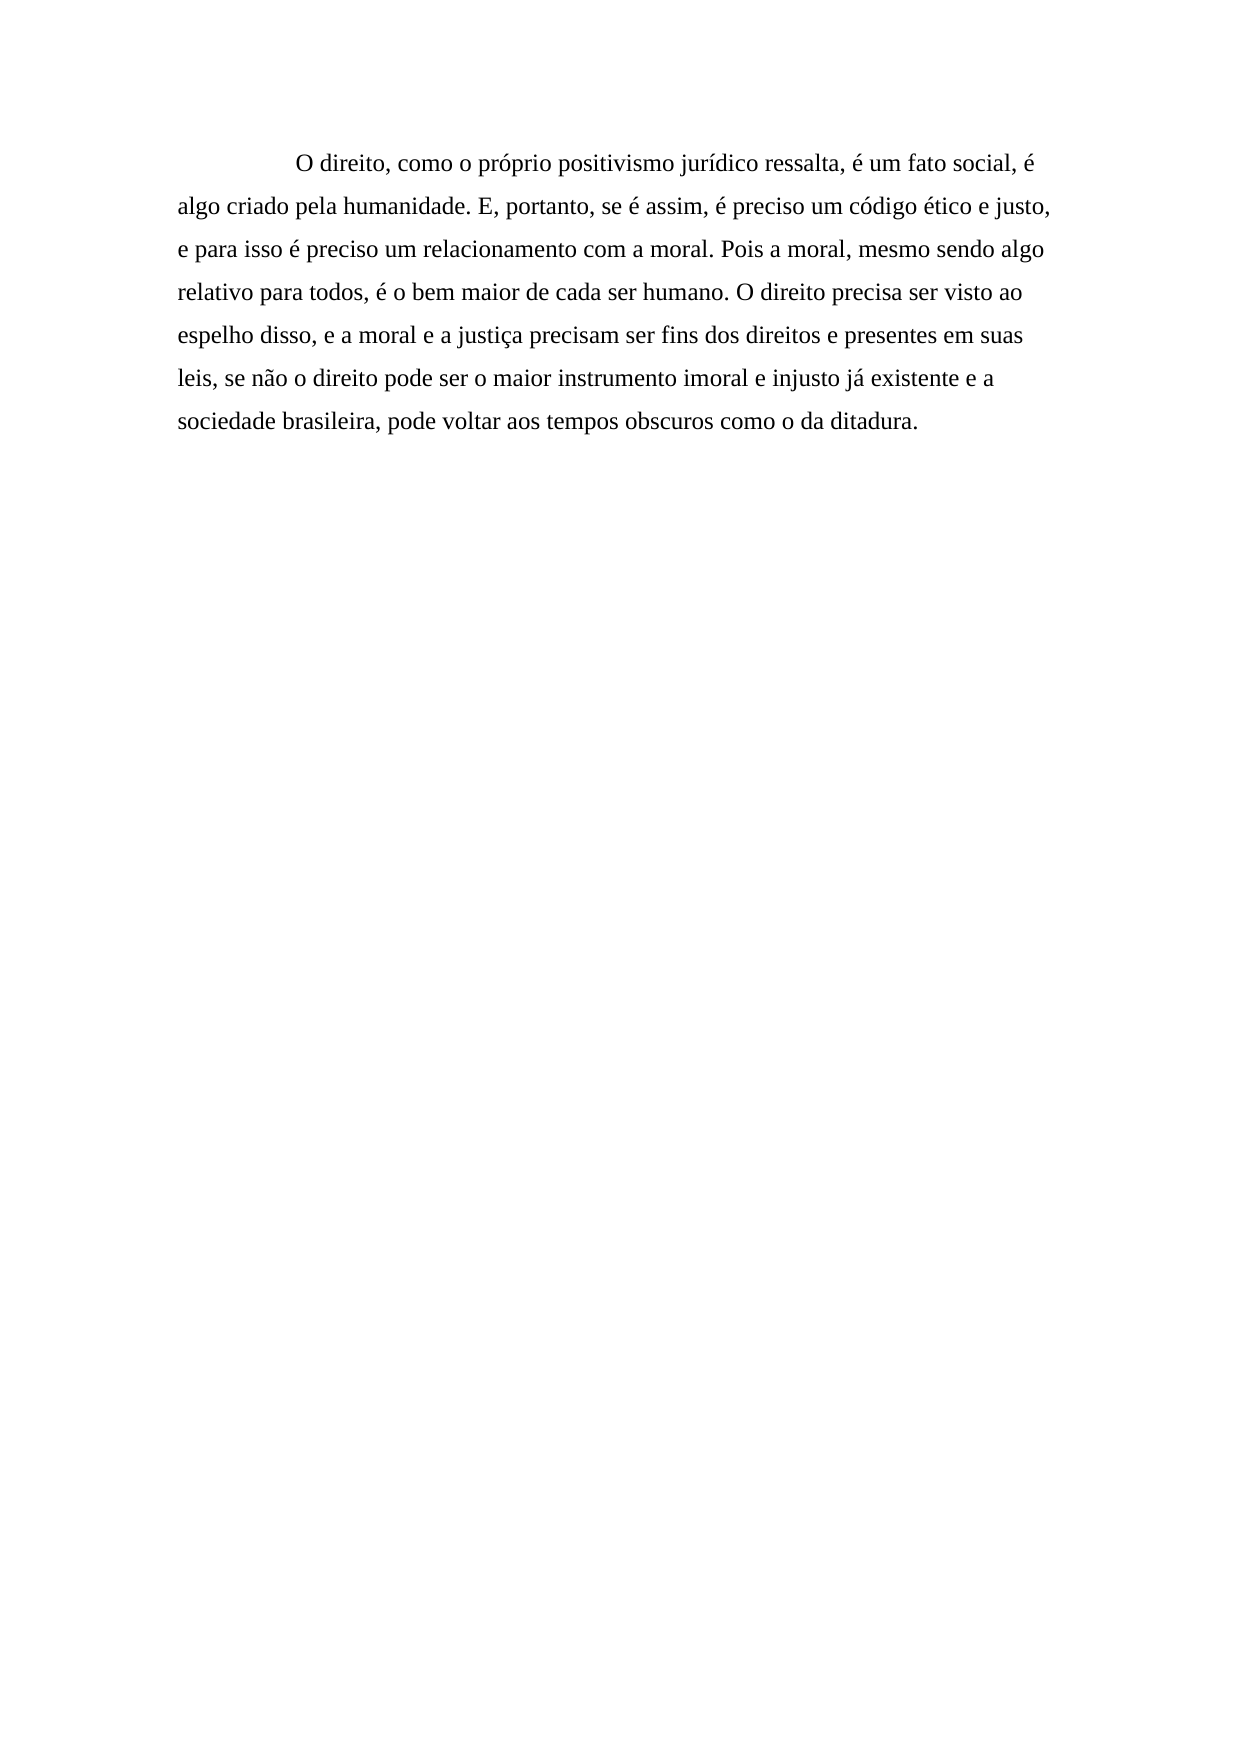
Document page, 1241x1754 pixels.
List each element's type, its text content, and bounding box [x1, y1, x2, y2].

text O direito, como o próprio positivismo jurídico ressalta, é um fato social, é algo criado pela humanidade. E, portanto, se é assim, é preciso um código ético e justo, e para isso é preciso um relacionamento com a moral. Pois a moral, mesmo sendo algo relativo para todos, é o bem maior de cada ser humano. O direito precisa ser visto ao espelho disso, e a moral e a justiça precisam ser fins dos direitos e presentes em suas leis, se não o direito pode ser o maior instrumento imoral e injusto já existente e a sociedade brasileira, pode voltar aos tempos obscuros como o da ditadura. [177, 148, 1063, 435]
